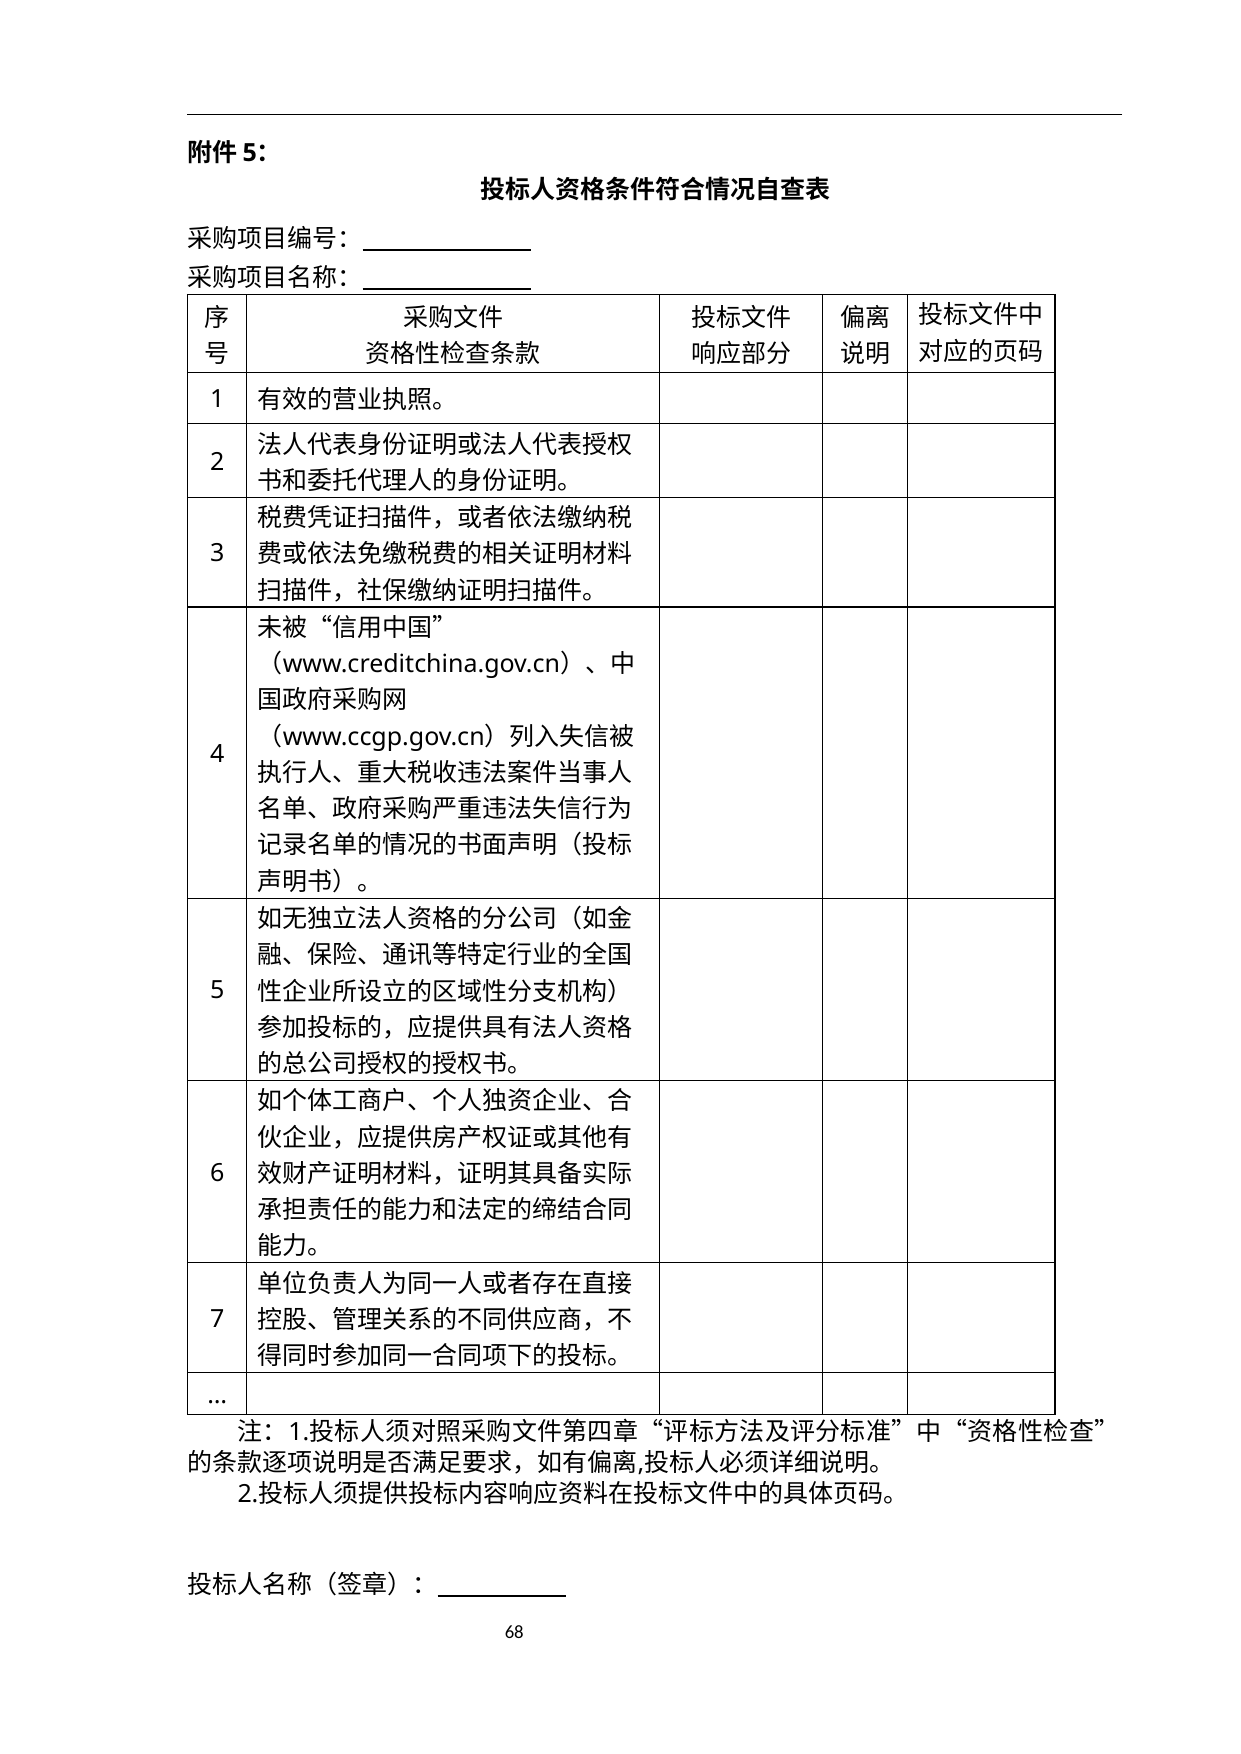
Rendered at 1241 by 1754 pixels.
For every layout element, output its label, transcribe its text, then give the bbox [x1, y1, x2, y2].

table_cell 4 [188, 608, 246, 897]
table_cell [660, 498, 822, 606]
table_cell [823, 498, 907, 606]
table_cell [660, 899, 822, 1080]
table_cell 法人代表身份证明或法人代表授权书和委托代理人的身份证明。 [247, 424, 659, 497]
table_cell 单位负责人为同一人或者存在直接控股、管理关系的不同供应商，不得同时参加同一合同项下的投标。 [247, 1263, 659, 1372]
table_cell 6 [188, 1081, 246, 1262]
table_cell [908, 608, 1054, 897]
table_cell [908, 1263, 1054, 1372]
table_cell [660, 1373, 822, 1414]
table_cell 3 [188, 498, 246, 606]
table_cell 如个体工商户、个人独资企业、合伙企业，应提供房产权证或其他有效财产证明材料，证明其具备实际承担责任的能力和法定的缔结合同能力。 [247, 1081, 659, 1262]
table_cell [908, 373, 1054, 423]
text 投标人名称（签章）： [187, 1551, 1122, 1603]
text 注：1.投标人须对照采购文件第四章“评标方法及评分标准”中“资格性检查”的条款逐项说明是否满足要求，如有偏离,投标人必须详细说明。 [187, 1415, 1122, 1478]
table_cell [908, 424, 1054, 497]
table_cell … [188, 1373, 246, 1414]
table_cell [823, 899, 907, 1080]
table_cell [908, 1081, 1054, 1262]
table_cell 如无独立法人资格的分公司（如金融、保险、通讯等特定行业的全国性企业所设立的区域性分支机构）参加投标的，应提供具有法人资格的总公司授权的授权书。 [247, 899, 659, 1080]
table_cell [660, 424, 822, 497]
table_cell 5 [188, 899, 246, 1080]
table_header 序号 [188, 295, 246, 372]
text 投标人资格条件符合情况自查表 [187, 169, 1122, 205]
table_cell [908, 899, 1054, 1080]
table_header 投标文件 响应部分 [660, 295, 822, 372]
table_header 采购文件 资格性检查条款 [247, 295, 659, 372]
text 2.投标人须提供投标内容响应资料在投标文件中的具体页码。 [187, 1478, 1122, 1509]
table_cell [908, 498, 1054, 606]
text 采购项目名称： [187, 257, 1122, 294]
text 附件5： [187, 133, 1122, 169]
table_cell [823, 1263, 907, 1372]
table_cell [660, 1263, 822, 1372]
table_cell 有效的营业执照。 [247, 373, 659, 423]
table_cell [660, 373, 822, 423]
table_cell [247, 1373, 659, 1414]
table_cell 7 [188, 1263, 246, 1372]
table_cell [823, 373, 907, 423]
text 采购项目编号： [187, 205, 1122, 257]
table_cell [823, 608, 907, 897]
table_cell [908, 1373, 1054, 1414]
table_cell [660, 608, 822, 897]
table_header 偏离说明 [823, 295, 907, 372]
table_cell [823, 1373, 907, 1414]
table_header 投标文件中对应的页码 [908, 295, 1054, 372]
table_cell 税费凭证扫描件，或者依法缴纳税费或依法免缴税费的相关证明材料扫描件，社保缴纳证明扫描件。 [247, 498, 659, 606]
table_cell [823, 424, 907, 497]
table_cell 1 [188, 373, 246, 423]
table_cell 2 [188, 424, 246, 497]
table_cell [660, 1081, 822, 1262]
table_cell [823, 1081, 907, 1262]
table_cell 未被“信用中国”（www.creditchina.gov.cn）、中国政府采购网（www.ccgp.gov.cn）列入失信被执行人、重大税收违法案件当事人名单、政府采购严重违法失信行为记录名单的情况的书面声明（投标声明书）。 [247, 608, 659, 897]
